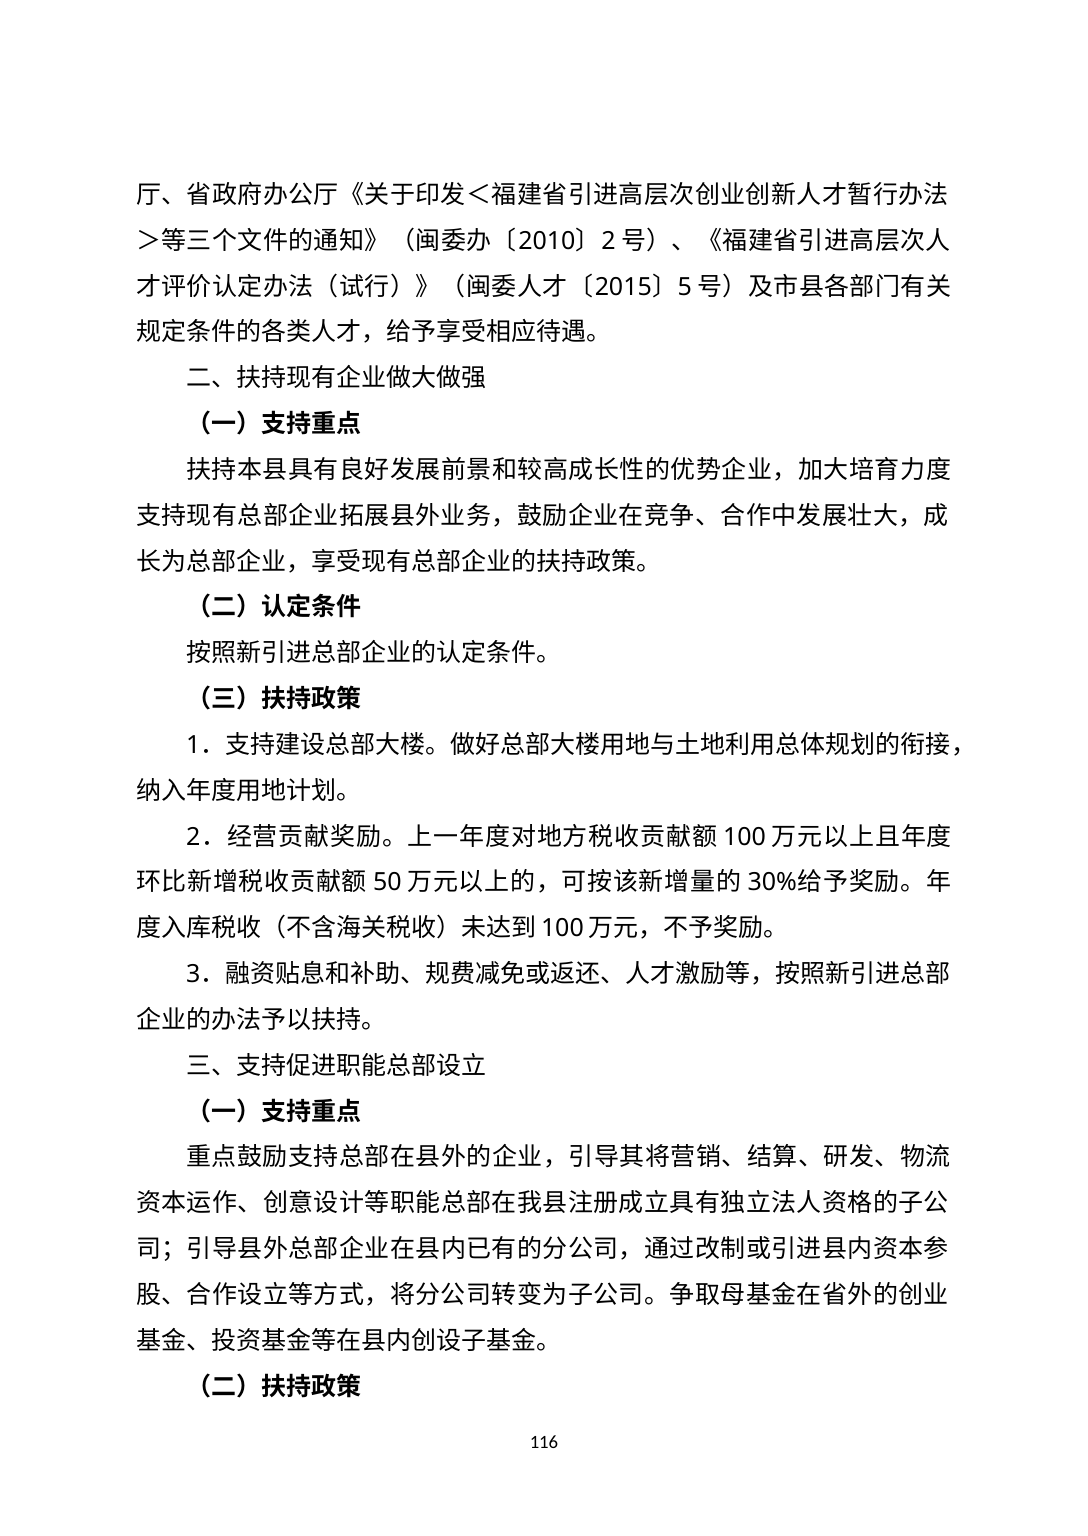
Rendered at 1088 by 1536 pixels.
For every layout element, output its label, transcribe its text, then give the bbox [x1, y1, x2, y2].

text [136, 167, 952, 350]
text 扶持本县具有良好发展前景和较高成长性的优势企业，加大培育力度，支持现有总部企业拓展县外业务，鼓励企业在竞争、合作中发展壮大，成长为总部企业，享受现有总部企业的扶持政策。 [136, 442, 952, 579]
text （二）扶持政策 [136, 1358, 952, 1404]
text 三、支持促进职能总部设立 [136, 1037, 952, 1083]
text （三）扶持政策 [136, 671, 952, 717]
text （一）支持重点 [136, 1083, 952, 1129]
text （一）支持重点 [136, 396, 952, 442]
text 重点鼓励支持总部在县外的企业，引导其将营销、结算、研发、物流、资本运作、创意设计等职能总部在我县注册成立具有独立法人资格的子公司；引导县外总部企业在县内已有的分公司，通过改制或引进县内资本参股、合作设立等方式，将分公司转变为子公司。争取母基金在省外的创业基金、投资基金等在县内创设子基金。 [136, 1129, 952, 1358]
text 按照新引进总部企业的认定条件。 [136, 625, 952, 671]
text 1．支持建设总部大楼。做好总部大楼用地与土地利用总体规划的衔接，纳入年度用地计划。 [136, 717, 952, 808]
text 二、扶持现有企业做大做强 [136, 350, 952, 396]
text （二）认定条件 [136, 579, 952, 625]
text 2．经营贡献奖励。上一年度对地方税收贡献额100万元以上且年度环比新增税收贡献额50万元以上的，可按该新增量的30%给予奖励。年度入库税收（不含海关税收）未达到100万元，不予奖励。 [136, 808, 952, 946]
text 3．融资贴息和补助、规费减免或返还、人才激励等，按照新引进总部企业的办法予以扶持。 [136, 946, 952, 1037]
